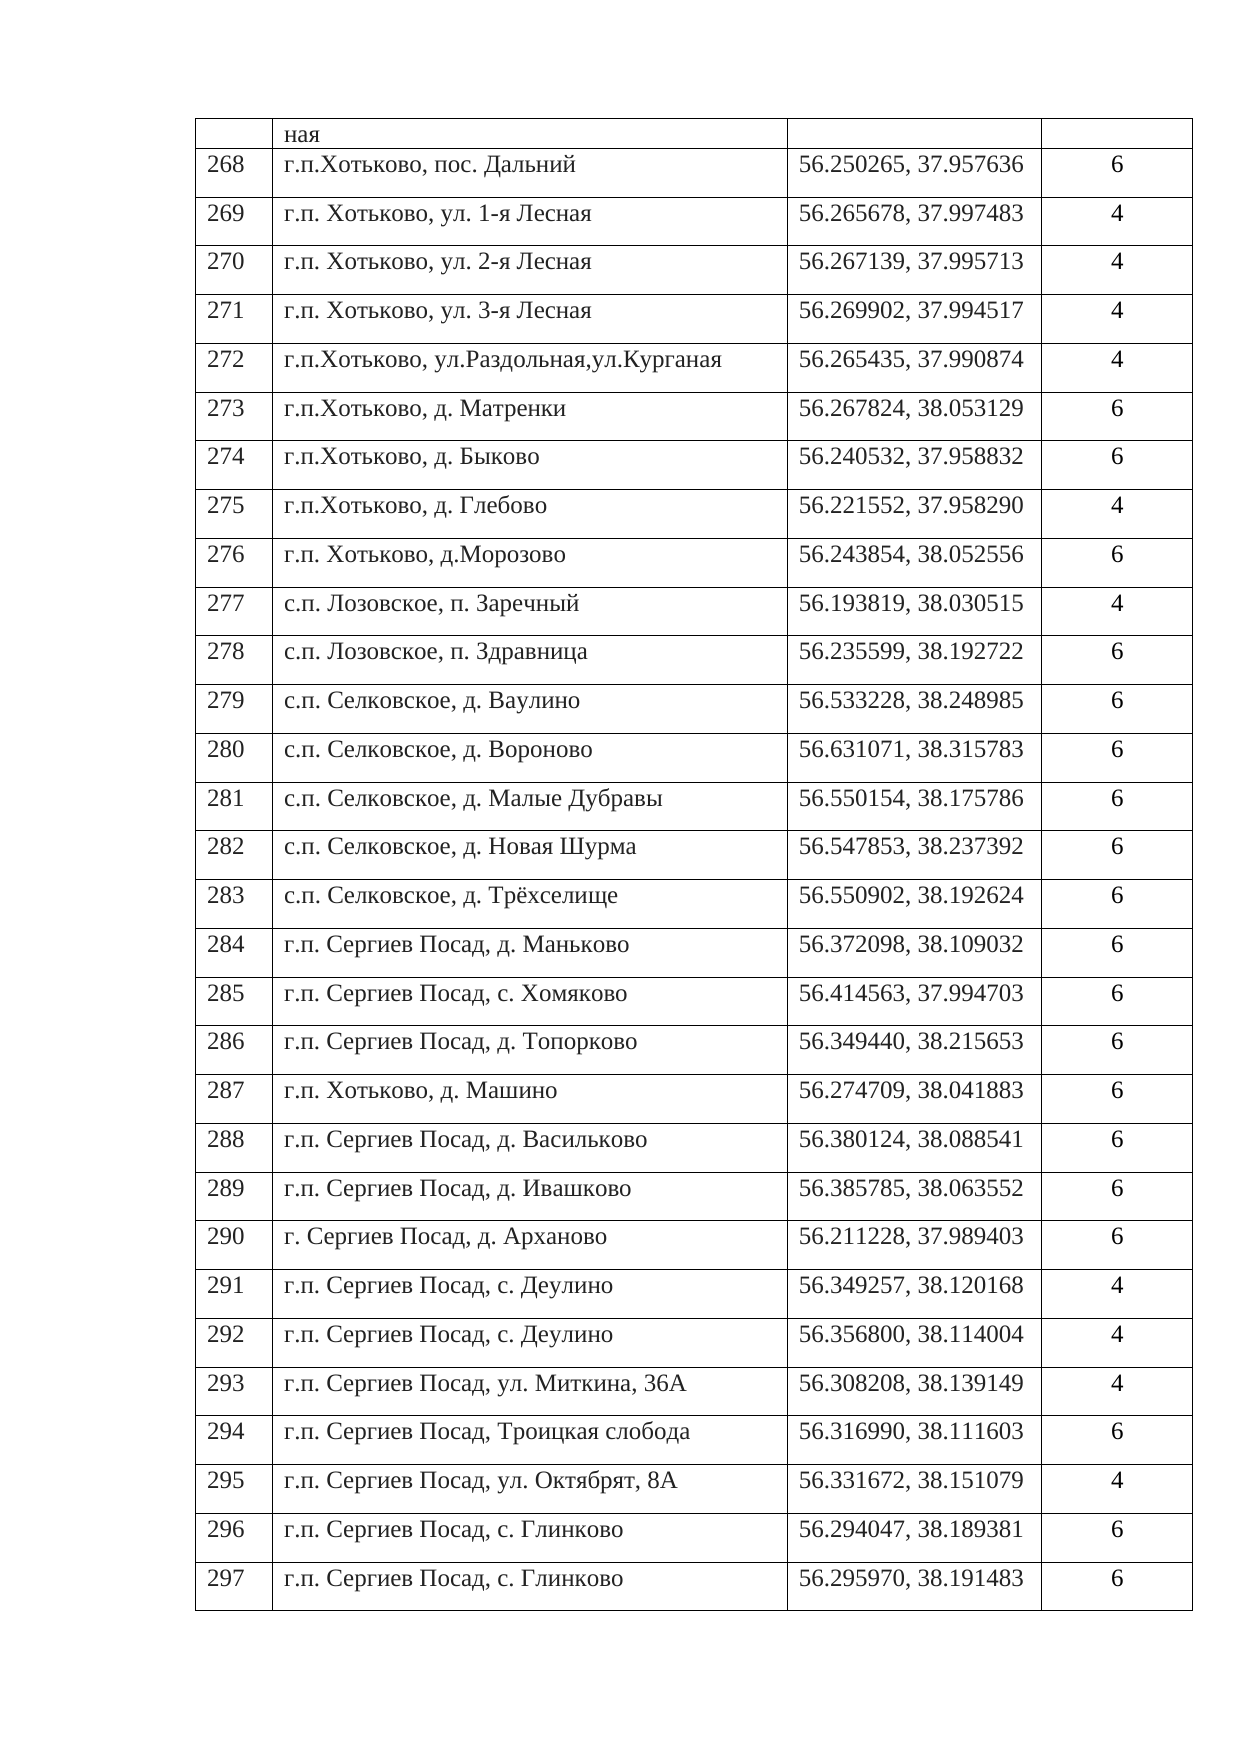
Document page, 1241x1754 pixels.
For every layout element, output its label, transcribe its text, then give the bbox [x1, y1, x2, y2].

table_cell 56.385785, 38.063552 [788, 1173, 1041, 1220]
table_cell 274 [196, 441, 272, 489]
table_cell 56.267139, 37.995713 [788, 246, 1041, 294]
table_cell 56.265678, 37.997483 [788, 198, 1041, 245]
table_cell 56.221552, 37.958290 [788, 490, 1041, 538]
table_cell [273, 1563, 787, 1610]
table_cell 277 [196, 588, 272, 635]
table_cell 291 [196, 1270, 272, 1318]
table_cell 6 [1042, 831, 1192, 879]
table_cell 56.316990, 38.111603 [788, 1416, 1041, 1464]
table_cell г.п. Хотьково, ул. 3-я Лесная [273, 295, 787, 343]
table_cell г.п. Хотьково, д.Морозово [273, 539, 787, 587]
table_cell 56.211228, 37.989403 [788, 1221, 1041, 1269]
table_cell 275 [196, 490, 272, 538]
table_cell 270 [196, 246, 272, 294]
table_cell 4 [1042, 198, 1192, 245]
table_cell 4 [1042, 246, 1192, 294]
table_cell 6 [1042, 149, 1192, 197]
table_cell 56.372098, 38.109032 [788, 929, 1041, 977]
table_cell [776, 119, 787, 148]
table_cell 6 [1042, 1075, 1192, 1123]
table_cell с.п. Лозовское, п. Заречный [273, 588, 787, 635]
table_cell 56.547853, 38.237392 [788, 831, 1041, 879]
table_cell 56.414563, 37.994703 [788, 978, 1041, 1025]
table_cell 56.193819, 38.030515 [788, 588, 1041, 635]
table_cell 4 [1042, 1368, 1192, 1415]
table_cell 56.550154, 38.175786 [788, 783, 1041, 830]
table_cell с.п. Селковское, д. Ваулино [273, 685, 787, 733]
table_cell 56.294047, 38.189381 [788, 1514, 1041, 1562]
table_cell г.п. Сергиев Посад, Троицкая слобода [273, 1416, 787, 1464]
table_cell 4 [1042, 1465, 1192, 1513]
table_cell 285 [196, 978, 272, 1025]
table_cell 56.533228, 38.248985 [788, 685, 1041, 733]
table_cell 56.243854, 38.052556 [788, 539, 1041, 587]
table_cell 6 [1042, 393, 1192, 440]
table_cell 296 [196, 1514, 272, 1562]
table_cell 4 [1042, 295, 1192, 343]
table_cell 4 [1042, 1319, 1192, 1367]
table_cell 279 [196, 685, 272, 733]
table_cell 6 [1042, 119, 1192, 148]
table_cell 56.631071, 38.315783 [788, 734, 1041, 782]
table_cell г.п. Сергиев Посад, ул. Октябрят, 8А [273, 1465, 787, 1513]
table_cell 297 [196, 1563, 272, 1610]
table_cell 269 [196, 198, 272, 245]
table_cell 56.550902, 38.192624 [788, 880, 1041, 928]
table_cell 280 [196, 734, 272, 782]
table_cell г.п. Сергиев Посад, с. Глинково [273, 1514, 787, 1562]
table_cell 6 [1042, 1124, 1192, 1172]
table_cell 56.235599, 38.192722 [788, 636, 1041, 684]
table_cell 6 [1042, 1563, 1192, 1610]
table_cell 267 [196, 119, 272, 148]
table_cell 4 [1042, 490, 1192, 538]
table_cell г.п. Хотьково, ул. 2-я Лесная [273, 246, 787, 294]
table_cell 288 [196, 1124, 272, 1172]
table_cell г.п. Сергиев Посад, с. Деулино [273, 1319, 787, 1367]
table_cell 6 [1042, 539, 1192, 587]
table_cell 6 [1042, 636, 1192, 684]
table_cell 56.349257, 38.120168 [788, 1270, 1041, 1318]
table_cell 56.295970, 38.191483 [788, 1563, 1041, 1610]
table_cell г.п.Хотьково, ул.Раздольная,ул.Курганая [273, 344, 787, 392]
table_cell 273 [196, 393, 272, 440]
table_cell 4 [1042, 588, 1192, 635]
table_cell 6 [1042, 1221, 1192, 1269]
table_cell г.п. Сергиев Посад, ул. Миткина, 36А [273, 1368, 787, 1415]
table_cell г.п. Хотьково, д. Машино [273, 1075, 787, 1123]
table_cell 6 [1042, 1416, 1192, 1464]
table_cell 56.250265, 37.957636 [788, 149, 1041, 197]
table_cell с.п. Лозовское, п. Здравница [273, 636, 787, 684]
table_cell 6 [1042, 1173, 1192, 1220]
table_cell г.п. Сергиев Посад, с. Деулино [273, 1270, 787, 1318]
table_cell 56.274709, 38.041883 [788, 1075, 1041, 1123]
table_cell 6 [1042, 441, 1192, 489]
table_cell 56.269902, 37.994517 [788, 295, 1041, 343]
table_cell 6 [1042, 685, 1192, 733]
table_cell с.п. Селковское, д. Новая Шурма [273, 831, 787, 879]
table_cell с.п. Селковское, д. Вороново [273, 734, 787, 782]
table_cell 6 [1042, 880, 1192, 928]
table_cell с.п. Селковское, д. Трёхселище [273, 880, 787, 928]
table_cell 271 [196, 295, 272, 343]
table_cell 4 [1042, 1270, 1192, 1318]
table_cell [788, 119, 1041, 148]
table_cell 282 [196, 831, 272, 879]
table_cell 294 [196, 1416, 272, 1464]
table_cell 4 [1042, 344, 1192, 392]
table_cell 272 [196, 344, 272, 392]
table_cell г.п.Хотьково, д. Быково [273, 441, 787, 489]
table_cell 278 [196, 636, 272, 684]
table_cell 289 [196, 1173, 272, 1220]
table_cell 6 [1042, 783, 1192, 830]
table_cell г.п. Сергиев Посад, с. Хомяково [273, 978, 787, 1025]
table_cell 281 [196, 783, 272, 830]
table_cell 283 [196, 880, 272, 928]
table_cell 290 [196, 1221, 272, 1269]
table_cell г. Сергиев Посад, д. Арханово [273, 1221, 787, 1269]
table_cell 268 [196, 149, 272, 197]
table_cell г.п.Хотьково, д. Матренки [273, 393, 787, 440]
table_cell 284 [196, 929, 272, 977]
table_cell 56.267824, 38.053129 [788, 393, 1041, 440]
table_cell г.п. Хотьково, ул. 1-я Лесная [273, 198, 787, 245]
table_cell г.п.Хотьково, д. Глебово [273, 490, 787, 538]
table_cell 56.265435, 37.990874 [788, 344, 1041, 392]
table_cell г.п. Сергиев Посад, д. Маньково [273, 929, 787, 977]
table_cell 6 [1042, 734, 1192, 782]
table_cell 6 [1042, 978, 1192, 1025]
table_cell 56.331672, 38.151079 [788, 1465, 1041, 1513]
table_cell 286 [196, 1026, 272, 1074]
table_cell г.п. Сергиев Посад, д. Васильково [273, 1124, 787, 1172]
table_cell 56.349440, 38.215653 [788, 1026, 1041, 1074]
table_cell 56.380124, 38.088541 [788, 1124, 1041, 1172]
table_cell 292 [196, 1319, 272, 1367]
table_cell 293 [196, 1368, 272, 1415]
table_cell 276 [196, 539, 272, 587]
table_cell г.п. Сергиев Посад, д. Топорково [273, 1026, 787, 1074]
table_cell с.п. Селковское, д. Малые Дубравы [273, 783, 787, 830]
table_cell 287 [196, 1075, 272, 1123]
table_cell г.п.Хотьково, пос. Дальний [273, 149, 787, 197]
table_cell 6 [1042, 1026, 1192, 1074]
table_cell 56.240532, 37.958832 [788, 441, 1041, 489]
table_cell 56.308208, 38.139149 [788, 1368, 1041, 1415]
table_cell 6 [1042, 1514, 1192, 1562]
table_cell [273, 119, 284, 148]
table_cell 295 [196, 1465, 272, 1513]
table_cell 56.356800, 38.114004 [788, 1319, 1041, 1367]
table_cell 6 [1042, 929, 1192, 977]
table_cell г.п. Сергиев Посад, д. Ивашково [273, 1173, 787, 1220]
